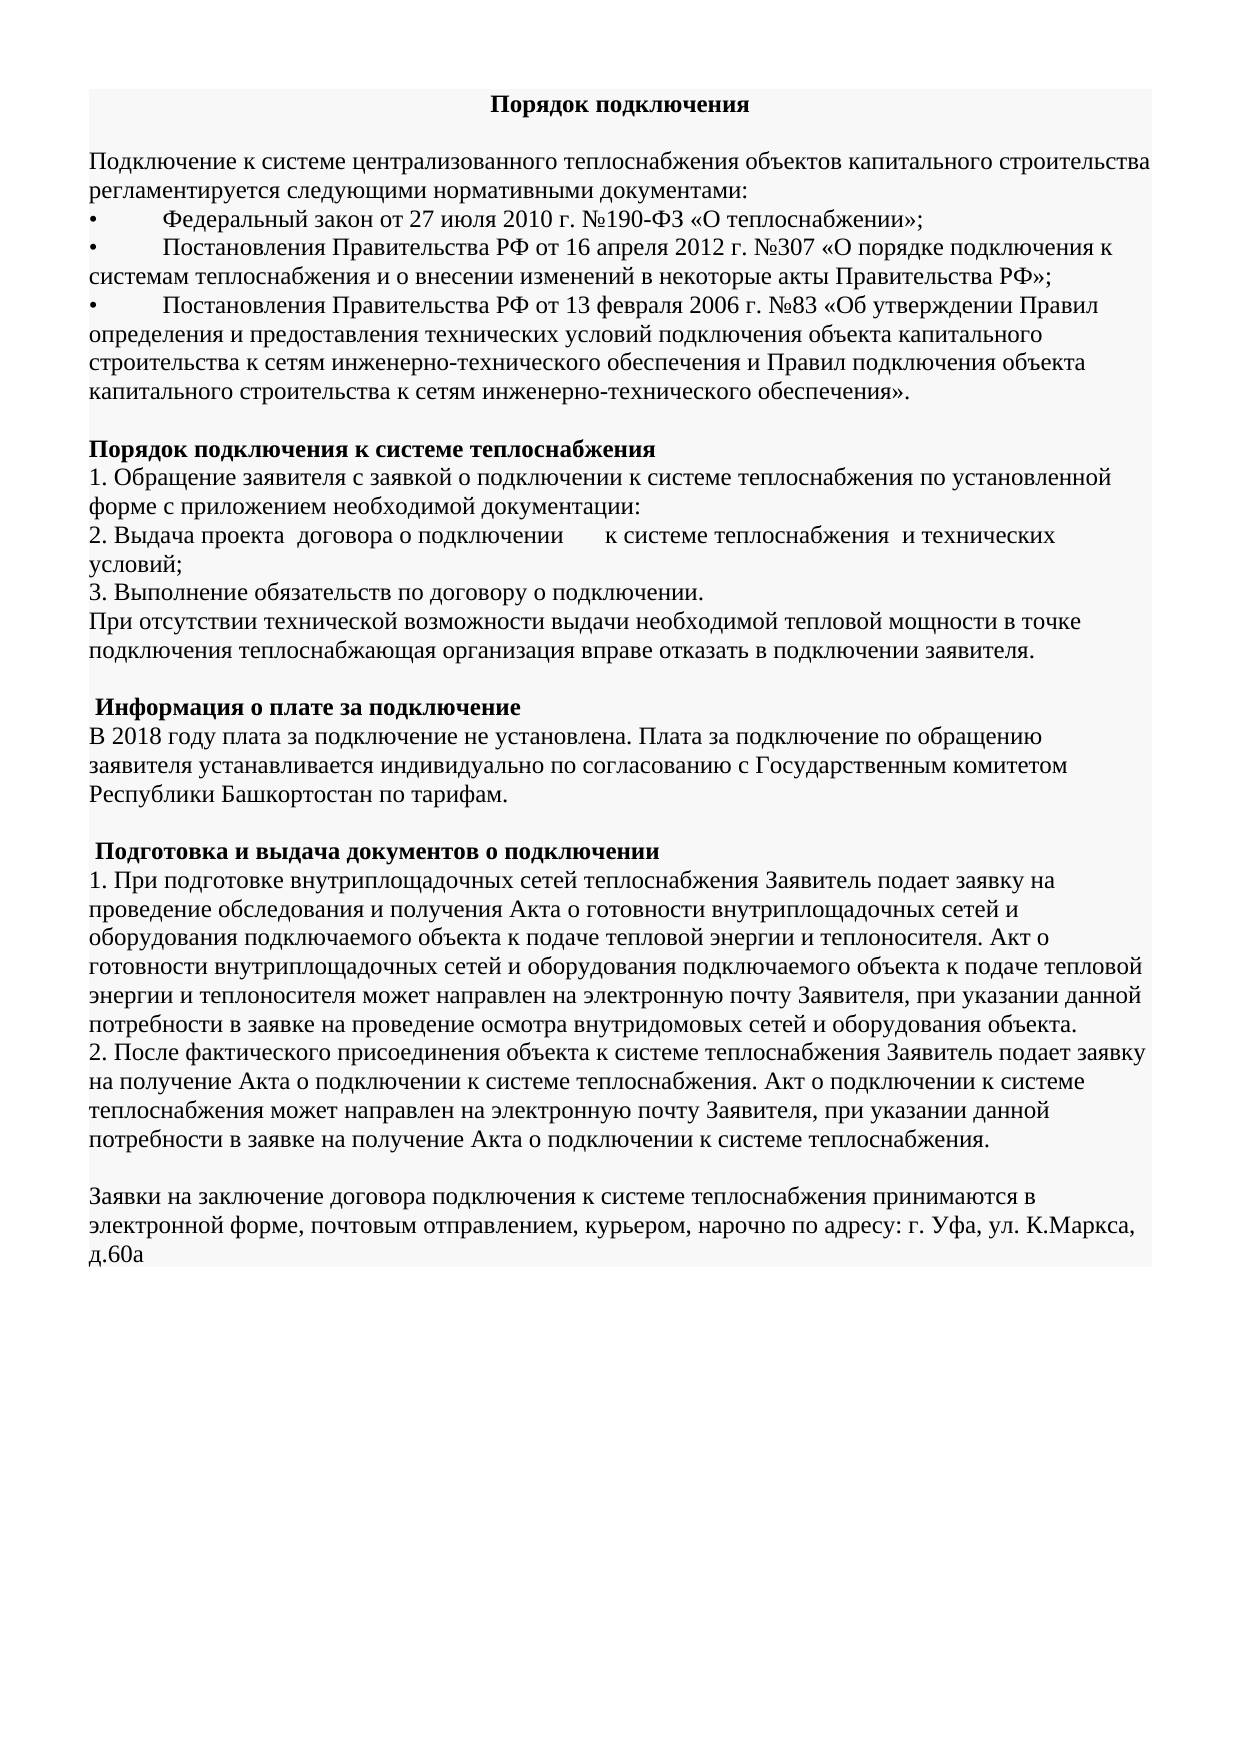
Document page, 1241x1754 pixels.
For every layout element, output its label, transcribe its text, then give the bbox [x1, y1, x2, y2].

text • Постановления Правительства РФ от 16 апреля 2012 г. №307 «О порядке подключения к системам теплоснабжения и о внесении изменений в некоторые акты Правительства РФ»; [89, 232, 1152, 290]
text Информация о плате за подключение [89, 692, 1152, 721]
text 2. Выдача проекта договора о подключении к системе теплоснабжения и технических условий; [89, 520, 1152, 577]
text Заявки на заключение договора подключения к системе теплоснабжения принимаются в электронной форме, почтовым отправлением, курьером, нарочно по адресу: г. Уфа, ул. К.Маркса, д.60а [89, 1181, 1152, 1267]
text • Федеральный закон от 27 июля 2010 г. №190-ФЗ «О теплоснабжении»; [89, 204, 1152, 232]
text 1. При подготовке внутриплощадочных сетей теплоснабжения Заявитель подает заявку на проведение обследования и получения Акта о готовности внутриплощадочных сетей и оборудования подключаемого объекта к подаче тепловой энергии и теплоносителя. Акт о готовности внутриплощадочных сетей и оборудования подключаемого объекта к подаче тепловой энергии и теплоносителя может направлен на электронную почту Заявителя, при указании данной потребности в заявке на проведение осмотра внутридомовых сетей и оборудования объекта. [89, 865, 1152, 1037]
text В 2018 году плата за подключение не установлена. Плата за подключение по обращению заявителя устанавливается индивидуально по согласованию с Государственным комитетом Республики Башкортостан по тарифам. [89, 721, 1152, 807]
text 3. Выполнение обязательств по договору о подключении. [89, 577, 1152, 606]
text Подготовка и выдача документов о подключении [89, 836, 1152, 865]
text Порядок подключения [89, 89, 1152, 117]
text 2. После фактического присоединения объекта к системе теплоснабжения Заявитель подает заявку на получение Акта о подключении к системе теплоснабжения. Акт о подключении к системе теплоснабжения может направлен на электронную почту Заявителя, при указании данной потребности в заявке на получение Акта о подключении к системе теплоснабжения. [89, 1037, 1152, 1152]
text Подключение к системе централизованного теплоснабжения объектов капитального строительства регламентируется следующими нормативными документами: [89, 146, 1152, 204]
text Порядок подключения к системе теплоснабжения [89, 434, 1152, 462]
text • Постановления Правительства РФ от 13 февраля 2006 г. №83 «Об утверждении Правил определения и предоставления технических условий подключения объекта капитального строительства к сетям инженерно-технического обеспечения и Правил подключения объекта капитального строительства к сетям инженерно-технического обеспечения». [89, 290, 1152, 405]
text При отсутствии технической возможности выдачи необходимой тепловой мощности в точке подключения теплоснабжающая организация вправе отказать в подключении заявителя. [89, 606, 1152, 664]
text 1. Обращение заявителя с заявкой о подключении к системе теплоснабжения по установленной форме с приложением необходимой документации: [89, 462, 1152, 520]
